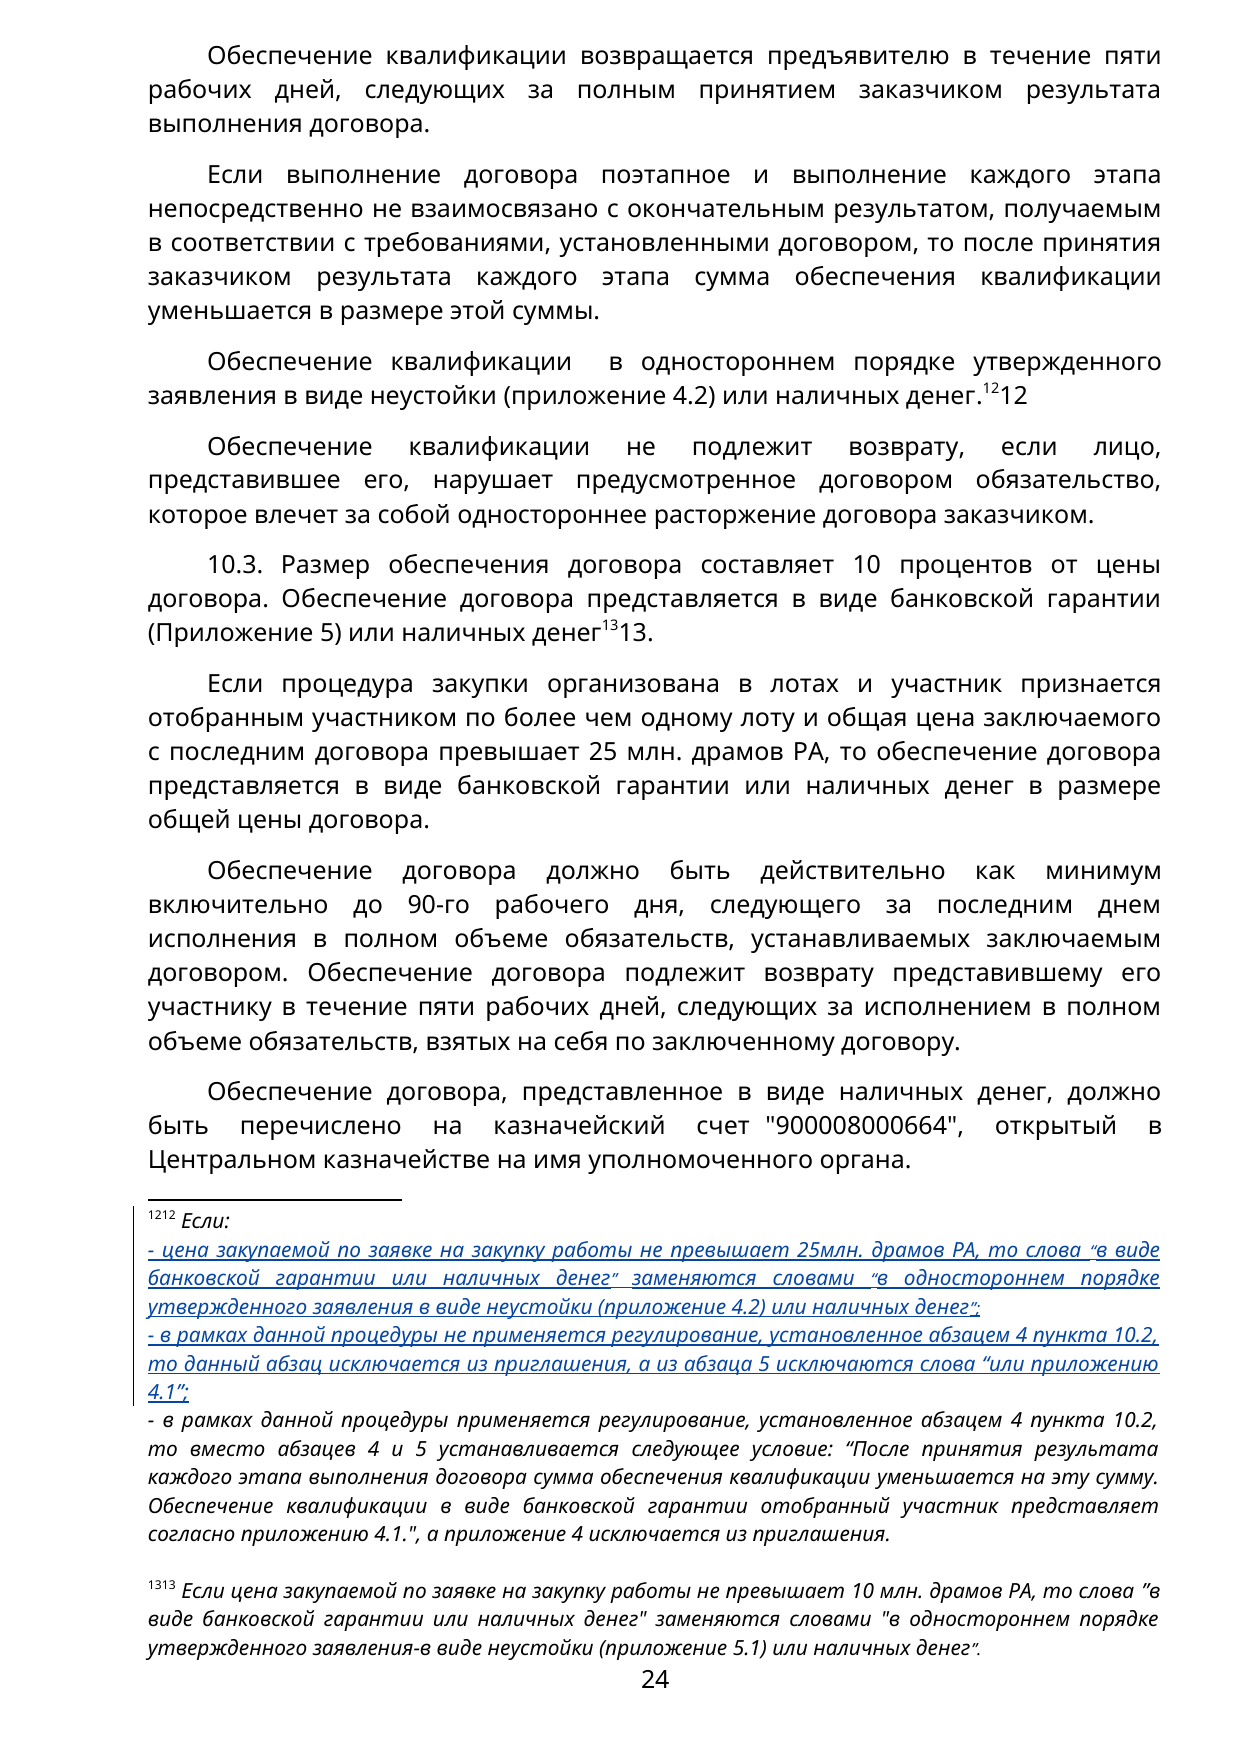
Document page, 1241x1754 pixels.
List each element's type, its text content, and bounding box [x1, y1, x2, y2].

text Обеспечение квалификации в одностороннем порядке утвержденного заявления в виде неустойки (приложение 4.2) или наличных денег.12 [148, 343, 1162, 411]
text Обеспечение договора должно быть действительно как минимум включительно до 90-го рабочего дня, следующего за последним днем исполнения в полном объеме обязательств, устанавливаемых заключаемым договором. Обеспечение договора подлежит возврату представившему его участнику в течение пяти рабочих дней, следующих за исполнением в полном объеме обязательств, взятых на себя по заключенному договору. [148, 853, 1162, 1057]
text 10.3. Размер обеспечения договора составляет 10 процентов от цены договора. Обеспечение договора представляется в виде банковской гарантии (Приложение 5) или наличных денег13. [148, 547, 1162, 649]
text Обеспечение квалификации возвращается предъявителю в течение пяти рабочих дней, следующих за полным принятием заказчиком результата выполнения договора. [148, 37, 1162, 140]
text Если выполнение договора поэтапное и выполнение каждого этапа непосредственно не взаимосвязано с окончательным результатом, получаемым в соответствии с требованиями, установленными договором, то после принятия заказчиком результата каждого этапа сумма обеспечения квалификации уменьшается в размере этой суммы. [148, 156, 1162, 327]
text Обеспечение договора, представленное в виде наличных денег, должно быть перечислено на казначейский счет "900008000664", открытый в Центральном казначействе на имя уполномоченного органа. [148, 1074, 1162, 1176]
text Если процедура закупки организована в лотах и участник признается отобранным участником по более чем одному лоту и общая цена заключаемого с последним договора превышает 25 млн. драмов РА, то обеспечение договора представляется в виде банковской гарантии или наличных денег в размере общей цены договора. [148, 666, 1162, 836]
text Обеспечение квалификации не подлежит возврату, если лицо, представившее его, нарушает предусмотренное договором обязательство, которое влечет за собой одностороннее расторжение договора заказчиком. [148, 428, 1162, 530]
